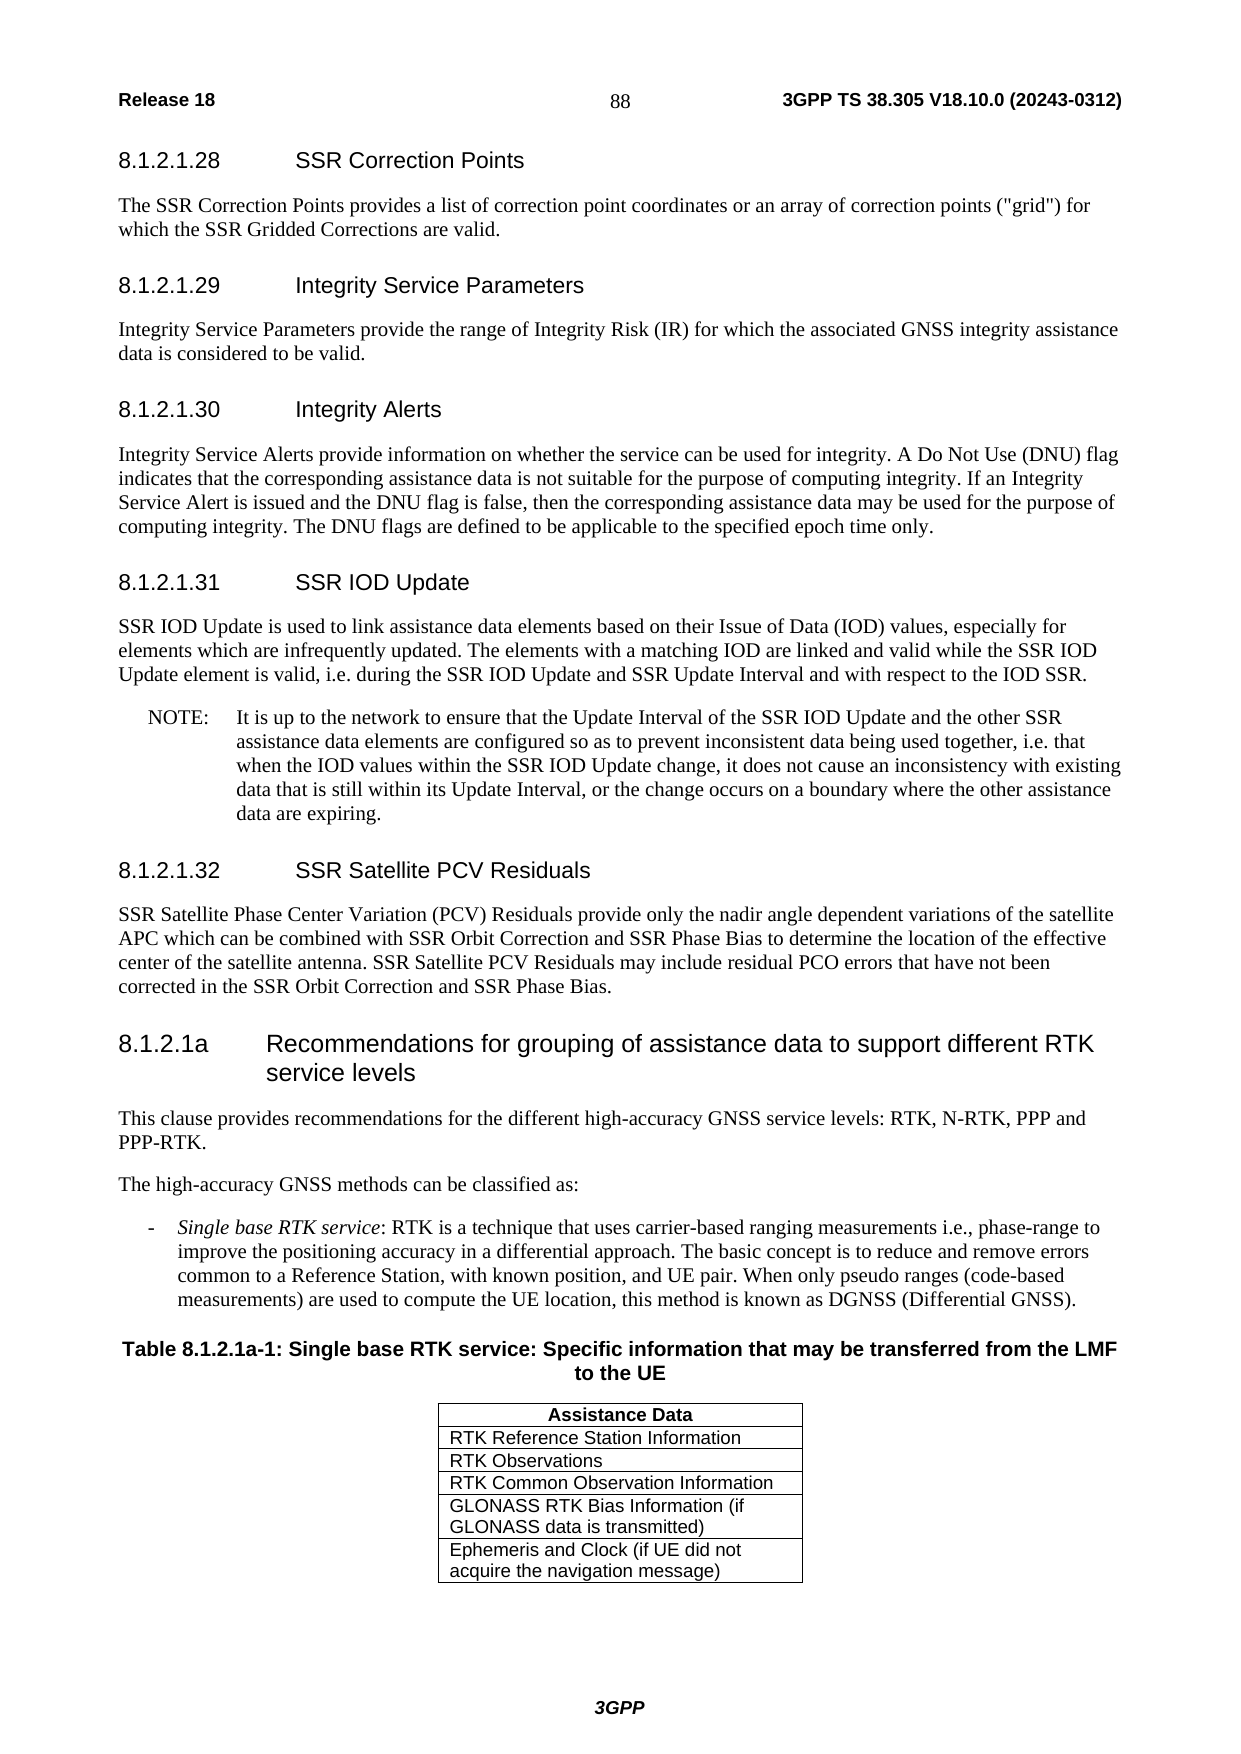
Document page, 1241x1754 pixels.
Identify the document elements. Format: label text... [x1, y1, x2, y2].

subtitle 8.1.2.1.30 Integrity Alerts [118, 396, 1122, 423]
text NOTE: It is up to the network to ensure that the Update Interval of the SSR IOD Update and the other SSR assistance data elements are configured so as to prevent inconsistent data being used together, i.e. that when the IOD values within the SSR IOD Update change, it does not cause an inconsistency with existing data that is still within its Update Interval, or the change occurs on a boundary where the other assistance data are expiring. [148, 705, 1122, 825]
subtitle 8.1.2.1a Recommendations for grouping of assistance data to support different RTK service levels [118, 1029, 1122, 1087]
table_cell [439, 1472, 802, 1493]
subtitle 8.1.2.1.31 SSR IOD Update [118, 569, 1122, 595]
text The SSR Correction Points provides a list of correction point coordinates or an array of correction points ("grid") for which the SSR Gridded Corrections are valid. [118, 193, 1122, 241]
text Integrity Service Alerts provide information on whether the service can be used for integrity. A Do Not Use (DNU) flag indicates that the corresponding assistance data is not suitable for the purpose of computing integrity. If an Integrity Service Alert is issued and the DNU flag is false, then the corresponding assistance data may be used for the purpose of computing integrity. The DNU flags are defined to be applicable to the specified epoch time only. [118, 442, 1122, 538]
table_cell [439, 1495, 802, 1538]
subtitle 8.1.2.1.28 SSR Correction Points [118, 147, 1122, 174]
text The high-accuracy GNSS methods can be classified as: [118, 1172, 1122, 1196]
text SSR Satellite Phase Center Variation (PCV) Residuals provide only the nadir angle dependent variations of the satellite APC which can be combined with SSR Orbit Correction and SSR Phase Bias to determine the location of the effective center of the satellite antenna. SSR Satellite PCV Residuals may include residual PCO errors that have not been corrected in the SSR Orbit Correction and SSR Phase Bias. [118, 902, 1122, 998]
subtitle 8.1.2.1.32 SSR Satellite PCV Residuals [118, 857, 1122, 883]
subtitle 8.1.2.1.29 Integrity Service Parameters [118, 272, 1122, 298]
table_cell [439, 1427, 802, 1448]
text SSR IOD Update is used to link assistance data elements based on their Issue of Data (IOD) values, especially for elements which are infrequently updated. The elements with a matching IOD are linked and valid while the SSR IOD Update element is valid, i.e. during the SSR IOD Update and SSR Update Interval and with respect to the IOD SSR. [118, 614, 1122, 686]
text This clause provides recommendations for the different high-accuracy GNSS service levels: RTK, N-RTK, PPP and PPP-RTK. [118, 1106, 1122, 1154]
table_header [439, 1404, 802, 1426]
text Table 8.1.2.1a-1: Single base RTK service: Specific information that may be transferred from the LMF to the UE [118, 1336, 1122, 1384]
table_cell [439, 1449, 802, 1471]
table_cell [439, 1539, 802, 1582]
text Integrity Service Parameters provide the range of Integrity Risk (IR) for which the associated GNSS integrity assistance data is considered to be valid. [118, 317, 1122, 365]
text - Single base RTK service: RTK is a technique that uses carrier-based ranging measurements i.e., phase-range to improve the positioning accuracy in a differential approach. The basic concept is to reduce and remove errors common to a Reference Station, with known position, and UE pair. When only pseudo ranges (code-based measurements) are used to compute the UE location, this method is known as DGNSS (Differential GNSS). [148, 1215, 1122, 1311]
